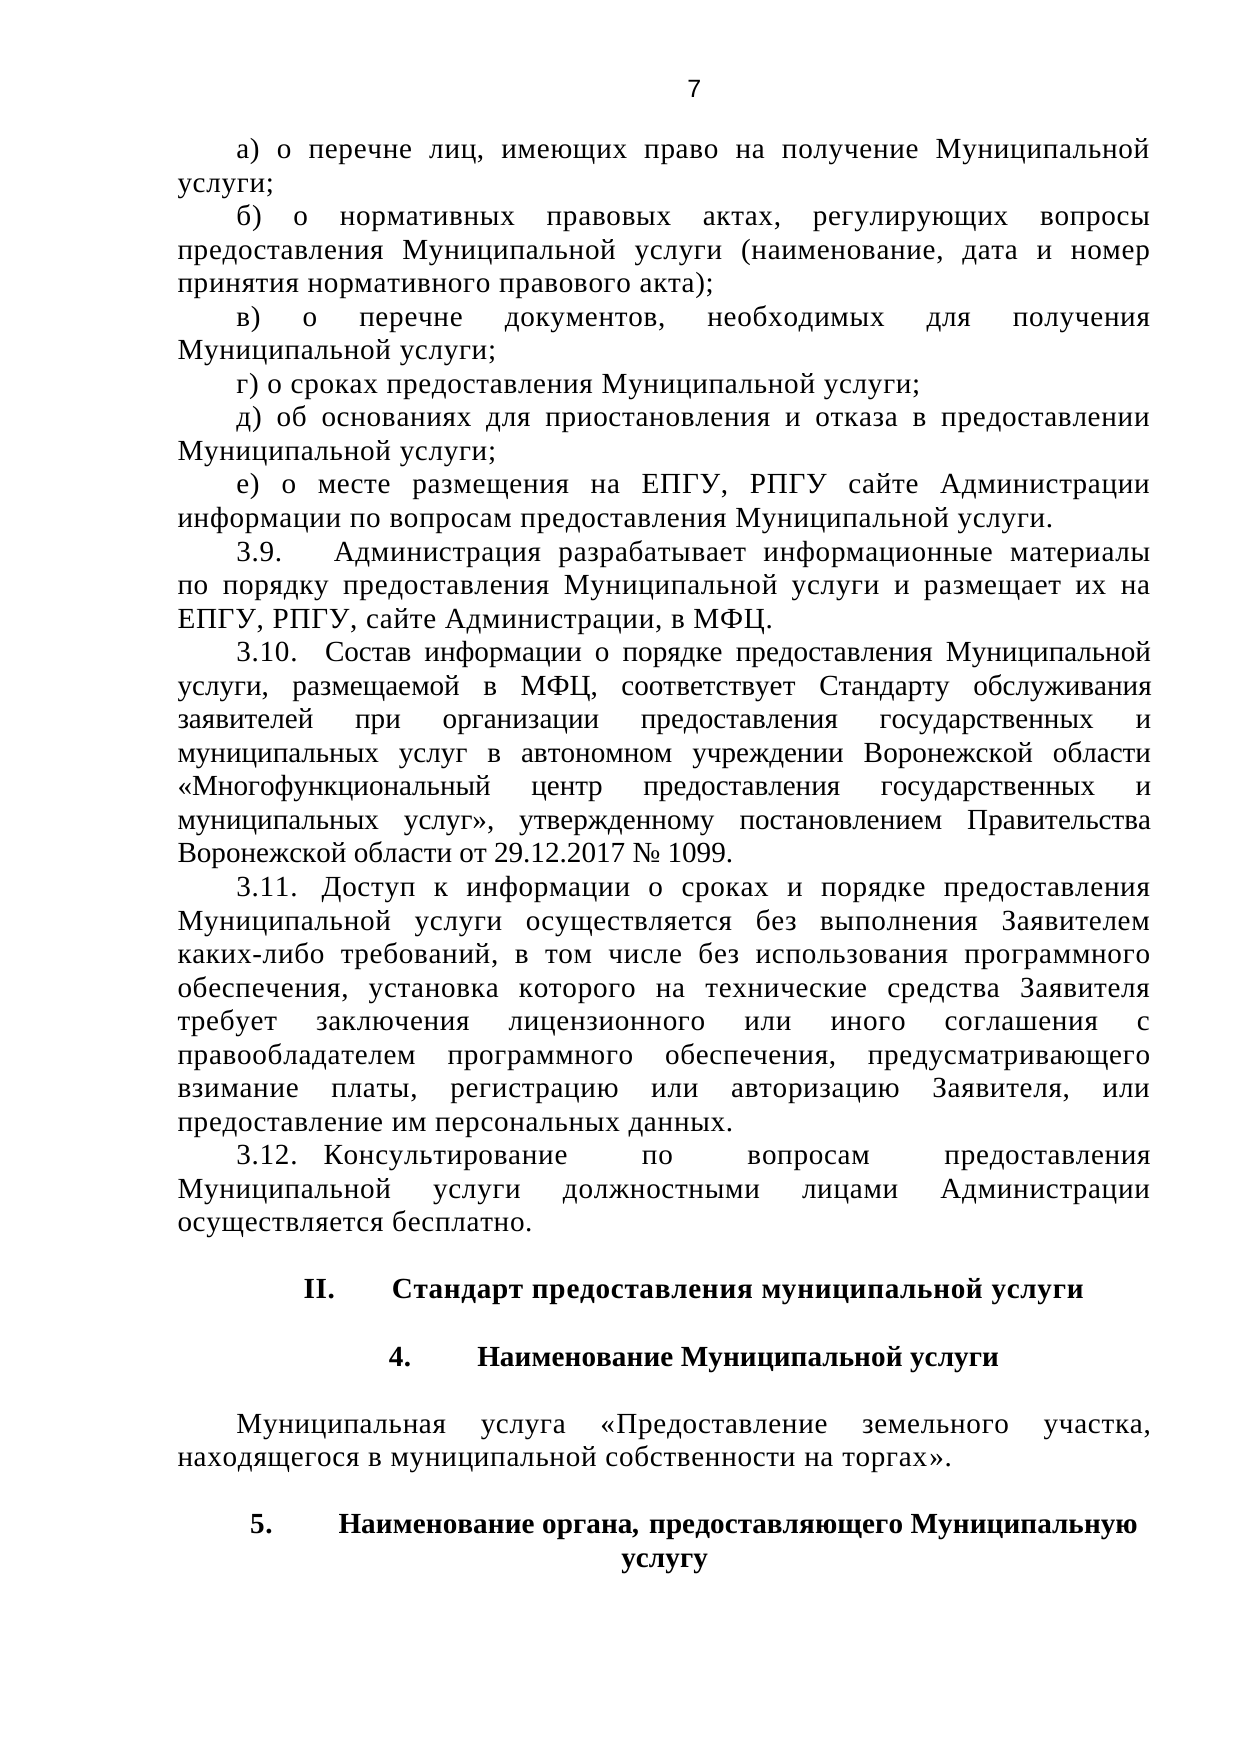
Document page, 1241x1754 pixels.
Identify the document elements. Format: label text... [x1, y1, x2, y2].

text е) о месте размещения на ЕПГУ, РПГУ сайте Администрации информации по вопросам предоставления Муниципальной услуги. [177, 467, 1152, 534]
list Состав информации о порядке предоставления Муниципальной услуги, размещаемой в МФЦ, соответствует Стандарту обслуживания заявителей при организации предоставления государственных и муниципальных услуг в автономном учреждении Воронежской области «Многофункциональный центр предоставления государственных и муниципальных услуг», утвержденному постановлением Правительства Воронежской области от 29.12.2017 № 1099. [177, 634, 1152, 869]
list Администрация разрабатывает информационные материалы по порядку предоставления Муниципальной услуги и размещает их на ЕПГУ, РПГУ, сайте Администрации, в МФЦ. [177, 534, 1152, 634]
list Консультирование по вопросам предоставления Муниципальной услуги должностными лицами Администрации осуществляется бесплатно. [177, 1137, 1152, 1238]
text б) о нормативных правовых актах, регулирующих вопросы предоставления Муниципальной услуги (наименование, дата и номер принятия нормативного правового акта); [177, 198, 1152, 299]
list Доступ к информации о сроках и порядке предоставления Муниципальной услуги осуществляется без выполнения Заявителем каких-либо требований, в том числе без использования программного обеспечения, установка которого на технические средства Заявителя требует заключения лицензионного или иного соглашения с правообладателем программного обеспечения, предусматривающего взимание платы, регистрацию или авторизацию Заявителя, или предоставление им персональных данных. [177, 869, 1152, 1137]
text г) о сроках предоставления Муниципальной услуги; [177, 366, 1152, 399]
text д) об основаниях для приостановления и отказа в предоставлении Муниципальной услуги; [177, 399, 1152, 467]
list Стандарт предоставления муниципальной услуги [177, 1272, 1152, 1305]
text Муниципальная услуга «Предоставление земельного участка, находящегося в муниципальной собственности на торгах». [177, 1406, 1152, 1473]
list Наименование органа, предоставляющего Муниципальную услугу [177, 1506, 1152, 1573]
text а) о перечне лиц, имеющих право на получение Муниципальной услуги; [177, 131, 1152, 198]
list Наименование Муниципальной услуги [177, 1339, 1152, 1372]
text в) о перечне документов, необходимых для получения Муниципальной услуги; [177, 299, 1152, 366]
